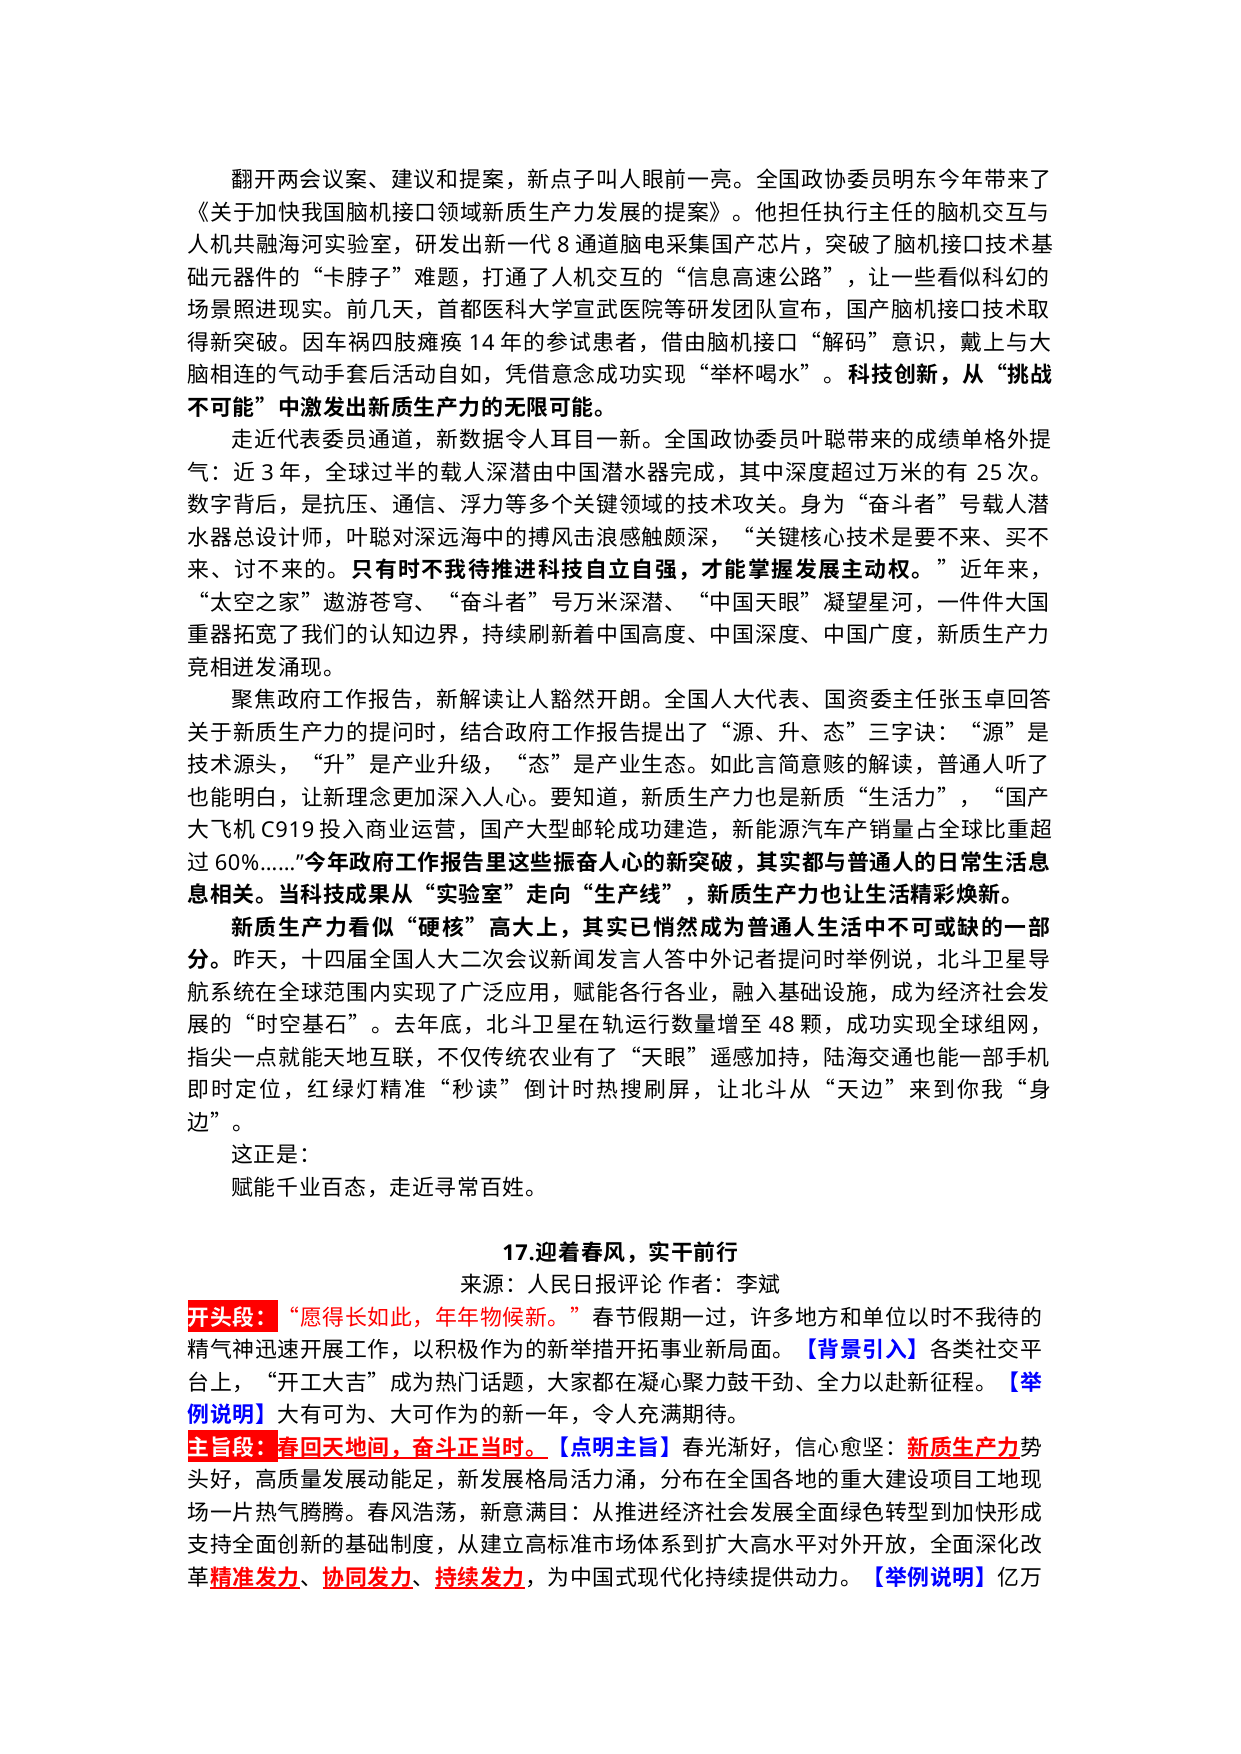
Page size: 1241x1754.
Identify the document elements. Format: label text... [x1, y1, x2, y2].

text 17.迎着春风，实干前行 [187, 1234, 1053, 1267]
text 聚焦政府工作报告，新解读让人豁然开朗。全国人大代表、国资委主任张玉卓回答关于新质生产力的提问时，结合政府工作报告提出了“源、升、态”三字诀：“源”是技术源头，“升”是产业升级，“态”是产业生态。如此言简意赅的解读，普通人听了也能明白，让新理念更加深入人心。要知道，新质生产力也是新质“生活力”，“国产大飞机C919投入商业运营，国产大型邮轮成功建造，新能源汽车产销量占全球比重超过60%……”今年政府工作报告里这些振奋人心的新突破，其实都与普通人的日常生活息息相关。当科技成果从“实验室”走向“生产线”，新质生产力也让生活精彩焕新。 [187, 682, 1053, 909]
text 翻开两会议案、建议和提案，新点子叫人眼前一亮。全国政协委员明东今年带来了《关于加快我国脑机接口领域新质生产力发展的提案》。他担任执行主任的脑机交互与人机共融海河实验室，研发出新一代8通道脑电采集国产芯片，突破了脑机接口技术基础元器件的“卡脖子”难题，打通了人机交互的“信息高速公路”，让一些看似科幻的场景照进现实。前几天，首都医科大学宣武医院等研发团队宣布，国产脑机接口技术取得新突破。因车祸四肢瘫痪14年的参试患者，借由脑机接口“解码”意识，戴上与大脑相连的气动手套后活动自如，凭借意念成功实现“举杯喝水”。科技创新，从“挑战不可能”中激发出新质生产力的无限可能。 [187, 162, 1053, 422]
text 新质生产力看似“硬核”高大上，其实已悄然成为普通人生活中不可或缺的一部分。昨天，十四届全国人大二次会议新闻发言人答中外记者提问时举例说，北斗卫星导航系统在全球范围内实现了广泛应用，赋能各行各业，融入基础设施，成为经济社会发展的“时空基石”。去年底，北斗卫星在轨运行数量增至48颗，成功实现全球组网，指尖一点就能天地互联，不仅传统农业有了“天眼”遥感加持，陆海交通也能一部手机即时定位，红绿灯精准“秒读”倒计时热搜刷屏，让北斗从“天边”来到你我“身边”。 [187, 909, 1053, 1137]
text 走近代表委员通道，新数据令人耳目一新。全国政协委员叶聪带来的成绩单格外提气：近3年，全球过半的载人深潜由中国潜水器完成，其中深度超过万米的有25次。数字背后，是抗压、通信、浮力等多个关键领域的技术攻关。身为“奋斗者”号载人潜水器总设计师，叶聪对深远海中的搏风击浪感触颇深，“关键核心技术是要不来、买不来、讨不来的。只有时不我待推进科技自立自强，才能掌握发展主动权。”近年来，“太空之家”遨游苍穹、“奋斗者”号万米深潜、“中国天眼”凝望星河，一件件大国重器拓宽了我们的认知边界，持续刷新着中国高度、中国深度、中国广度，新质生产力竞相迸发涌现。 [187, 422, 1053, 682]
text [187, 1299, 1053, 1592]
text 赋能千业百态，走近寻常百姓。 [187, 1169, 1053, 1202]
text 来源：人民日报评论 作者：李斌 [187, 1267, 1053, 1299]
text 这正是： [187, 1137, 1053, 1169]
